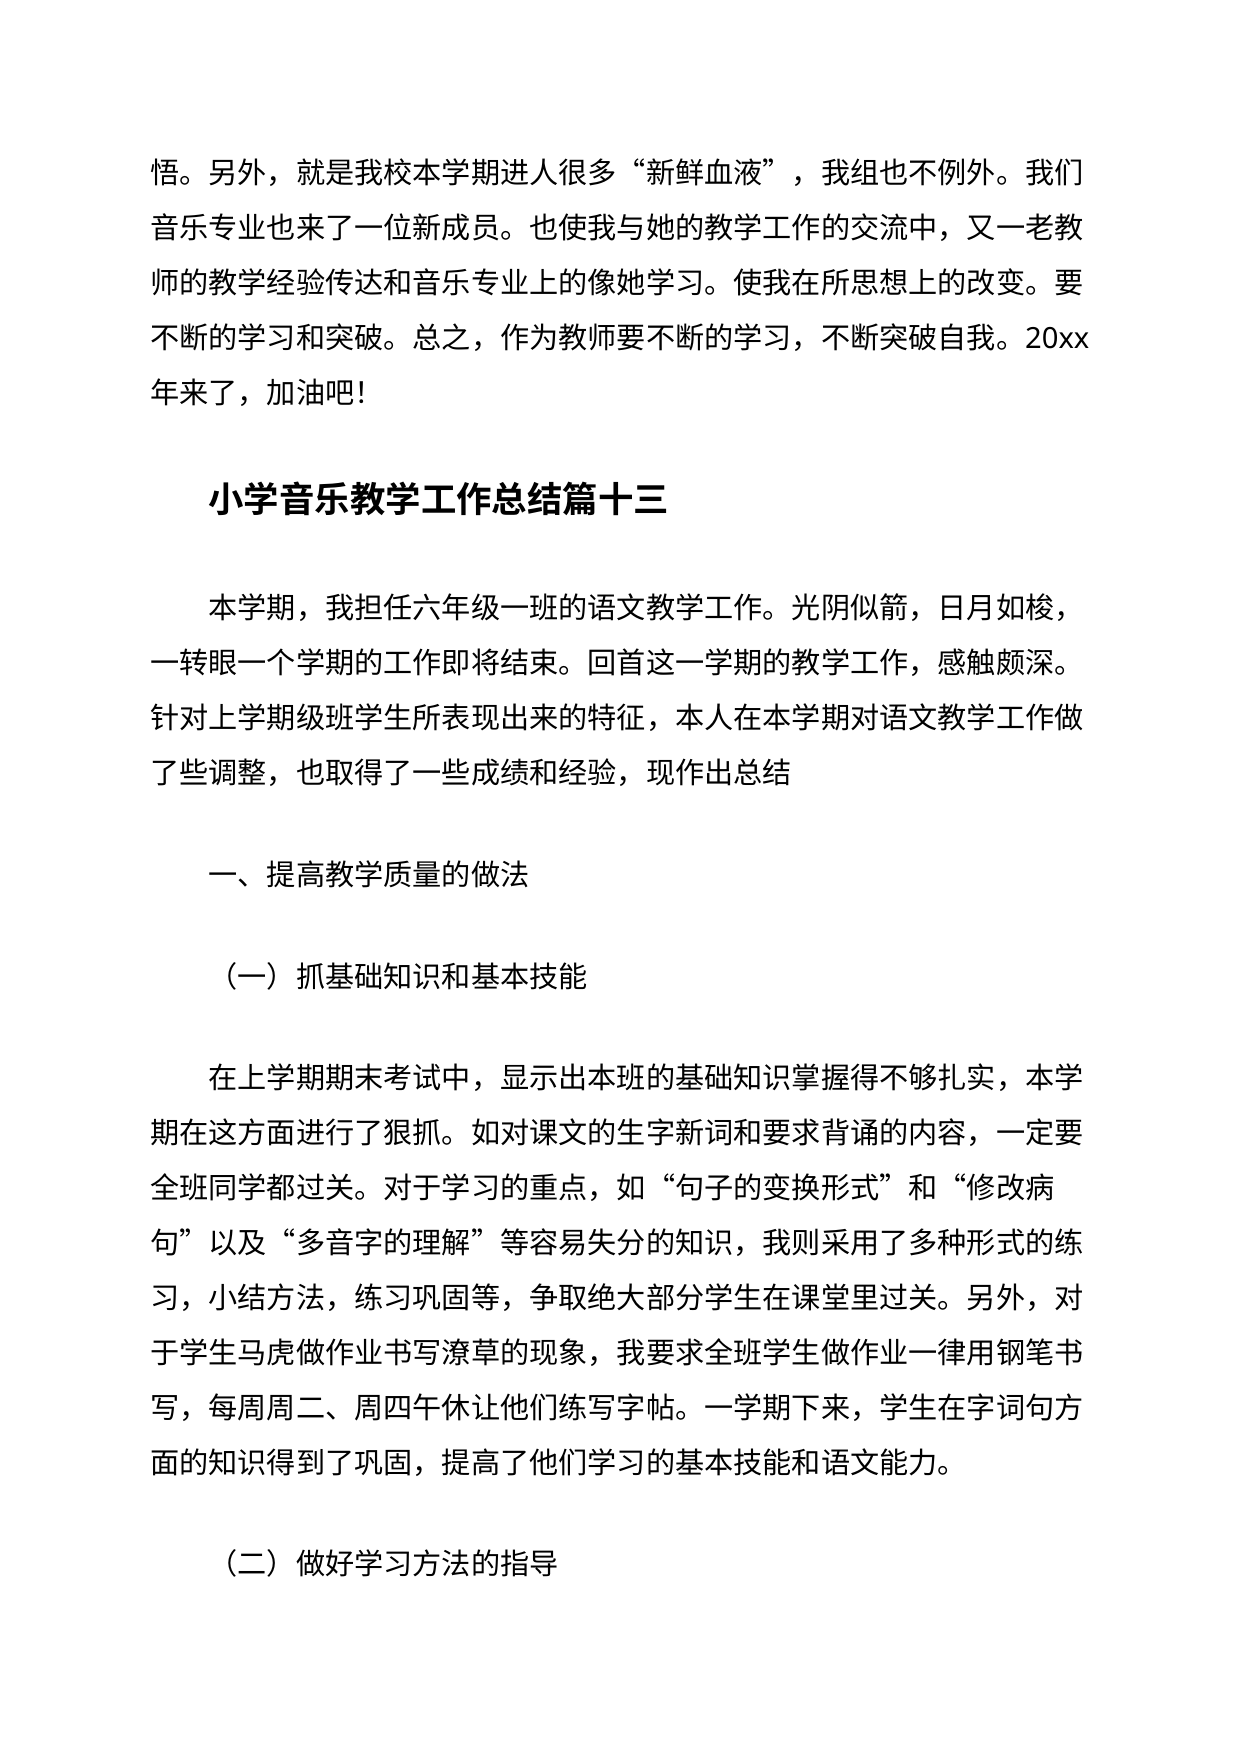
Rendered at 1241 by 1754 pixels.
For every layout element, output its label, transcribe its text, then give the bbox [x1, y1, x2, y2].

text （一）抓基础知识和基本技能 [150, 953, 1090, 995]
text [150, 150, 1090, 412]
text 一、提高教学质量的做法 [150, 851, 1090, 894]
text 本学期，我担任六年级一班的语文教学工作。光阴似箭，日月如梭，一转眼一个学期的工作即将结束。回首这一学期的教学工作，感触颇深。针对上学期级班学生所表现出来的特征，本人在本学期对语文教学工作做了些调整，也取得了一些成绩和经验，现作出总结 [150, 585, 1090, 792]
text 在上学期期末考试中，显示出本班的基础知识掌握得不够扎实，本学期在这方面进行了狠抓。如对课文的生字新词和要求背诵的内容，一定要全班同学都过关。对于学习的重点，如“句子的变换形式”和“修改病句”以及“多音字的理解”等容易失分的知识，我则采用了多种形式的练习，小结方法，练习巩固等，争取绝大部分学生在课堂里过关。另外，对于学生马虎做作业书写潦草的现象，我要求全班学生做作业一律用钢笔书写，每周周二、周四午休让他们练写字帖。一学期下来，学生在字词句方面的知识得到了巩固，提高了他们学习的基本技能和语文能力。 [150, 1055, 1090, 1481]
text （二）做好学习方法的指导 [150, 1541, 1090, 1583]
text 小学音乐教学工作总结篇十三 [150, 471, 1090, 523]
